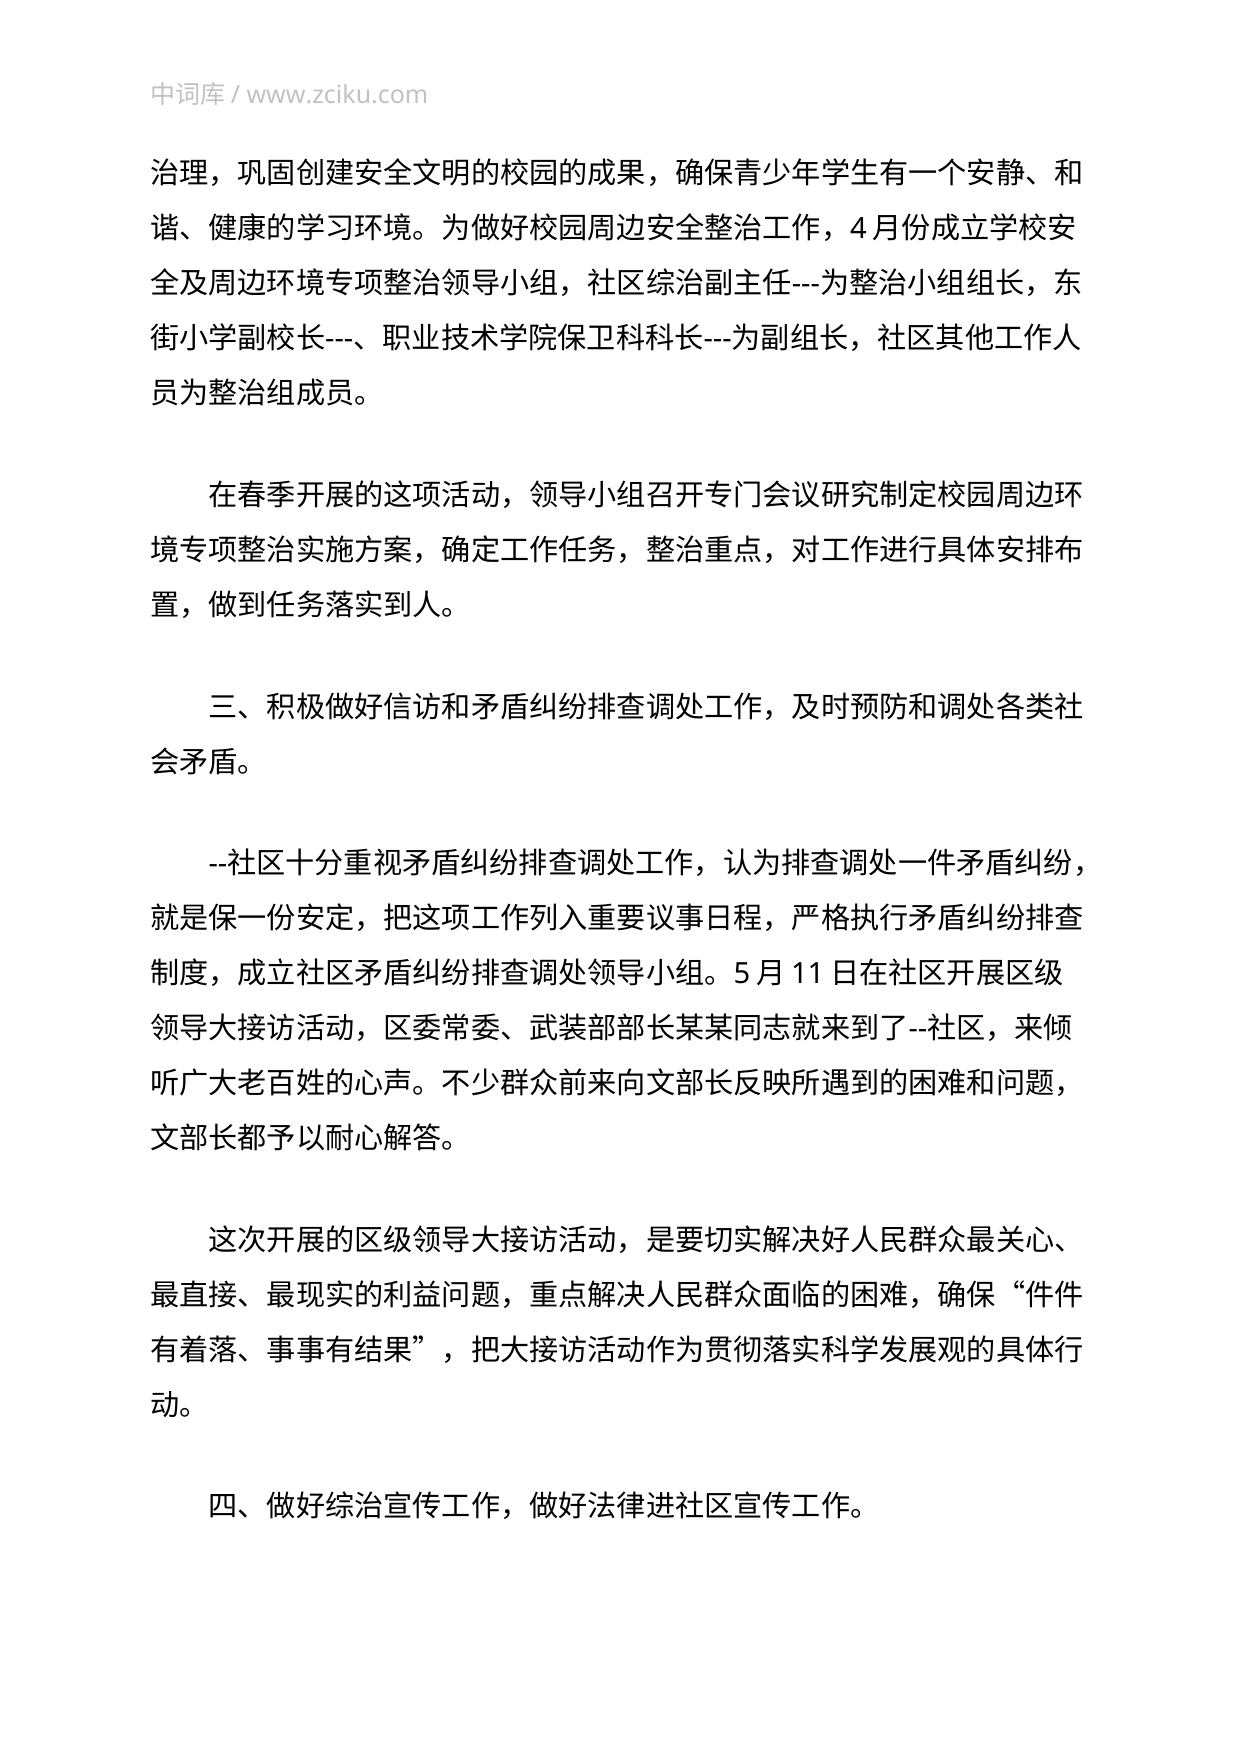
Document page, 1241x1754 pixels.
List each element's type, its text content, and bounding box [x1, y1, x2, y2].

text 在春季开展的这项活动，领导小组召开专门会议研究制定校园周边环境专项整治实施方案，确定工作任务，整治重点，对工作进行具体安排布置，做到任务落实到人。 [150, 472, 1090, 624]
text --社区十分重视矛盾纠纷排查调处工作，认为排查调处一件矛盾纠纷，就是保一份安定，把这项工作列入重要议事日程，严格执行矛盾纠纷排查制度，成立社区矛盾纠纷排查调处领导小组。5月11日在社区开展区级领导大接访活动，区委常委、武装部部长某某同志就来到了--社区，来倾听广大老百姓的心声。不少群众前来向文部长反映所遇到的困难和问题，文部长都予以耐心解答。 [150, 840, 1090, 1157]
text 三、积极做好信访和矛盾纠纷排查调处工作，及时预防和调处各类社会矛盾。 [150, 683, 1090, 780]
text 四、做好综治宣传工作，做好法律进社区宣传工作。 [150, 1483, 1090, 1525]
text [150, 150, 1090, 412]
text 这次开展的区级领导大接访活动，是要切实解决好人民群众最关心、最直接、最现实的利益问题，重点解决人民群众面临的困难，确保“件件有着落、事事有结果”，把大接访活动作为贯彻落实科学发展观的具体行动。 [150, 1216, 1090, 1423]
